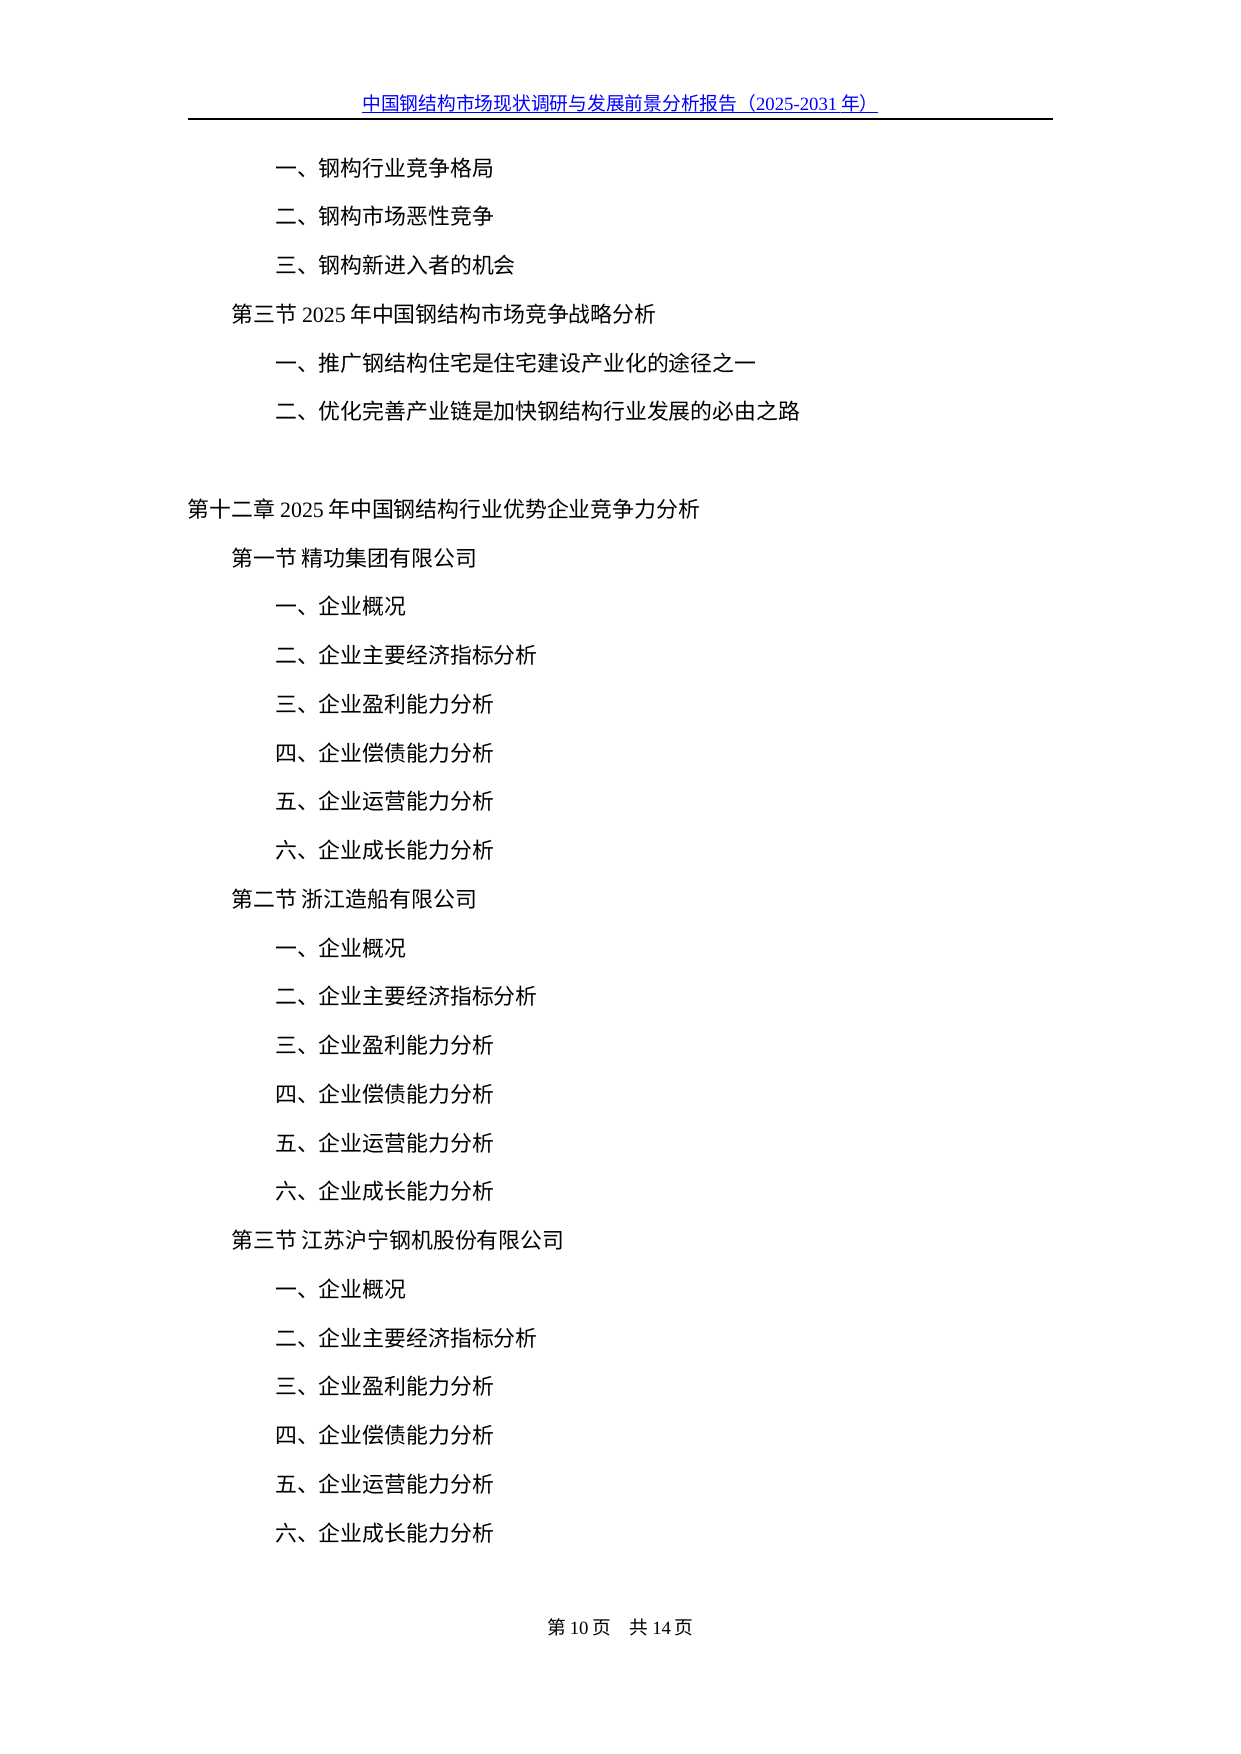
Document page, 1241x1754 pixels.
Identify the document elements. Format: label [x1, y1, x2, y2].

text [187, 150, 1053, 1548]
